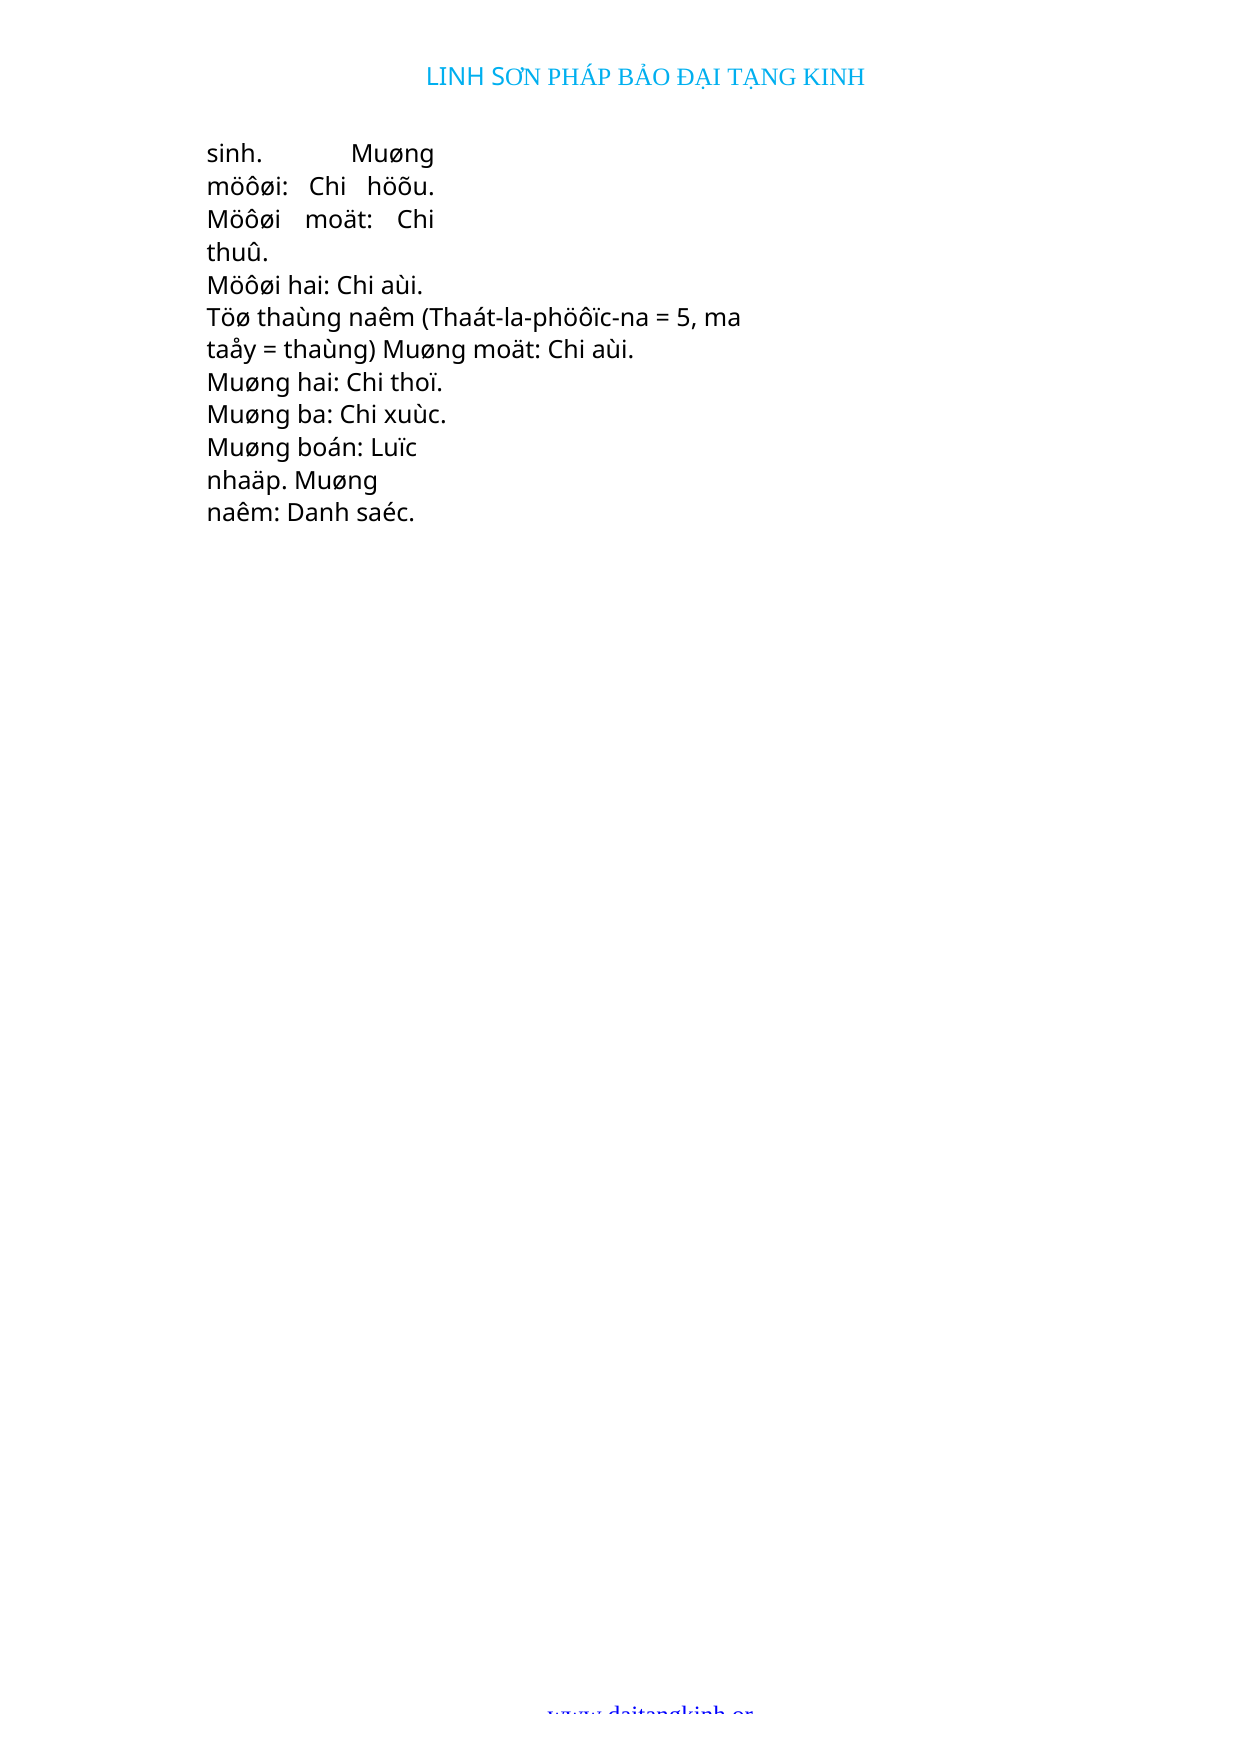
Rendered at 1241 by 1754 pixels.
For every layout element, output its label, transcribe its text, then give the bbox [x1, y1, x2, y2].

text Muøng hai: Chi thoï. Muøng ba: Chi xuùc. Muøng boán: Luïc nhaäp. Muøng naêm: Danh saéc. [206, 366, 455, 529]
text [206, 135, 435, 269]
text Töø thaùng naêm (Thaát-la-phöôïc-na = 5, ma taåy = thaùng) Muøng moät: Chi aùi. [206, 300, 789, 366]
text Möôøi hai: Chi aùi. [206, 269, 1105, 300]
